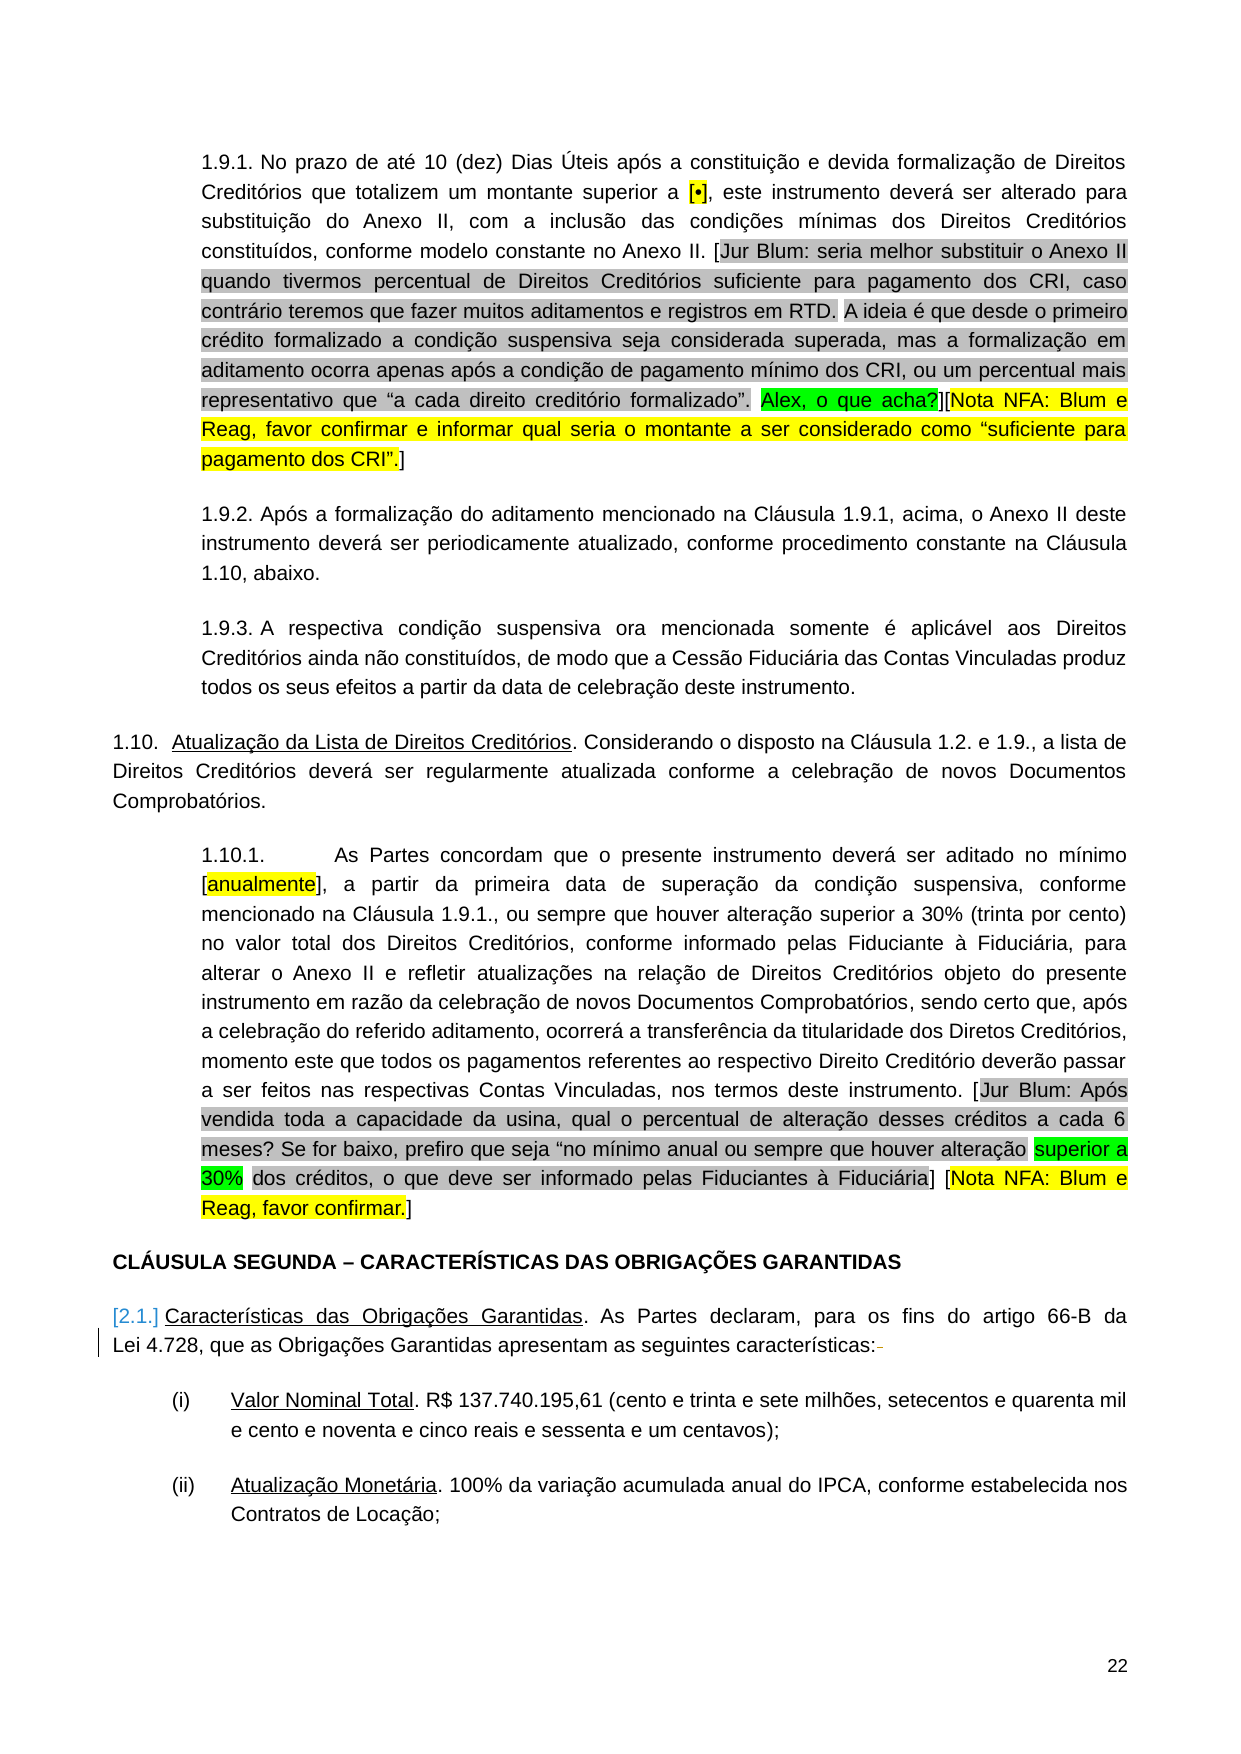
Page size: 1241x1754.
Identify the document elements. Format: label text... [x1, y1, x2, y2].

list As Partes concordam que o presente instrumento deverá ser aditado no mínimo [anualmente], a partir da primeira data de superação da condição suspensiva, conforme mencionado na Cláusula 1.9.1., ou sempre que houver alteração superior a 30% (trinta por cento) no valor total dos Direitos Creditórios, conforme informado pelas Fiduciante à Fiduciária, para alterar o Anexo II e refletir atualizações na relação de Direitos Creditórios objeto do presente instrumento em razão da celebração de novos Documentos Comprobatórios, sendo certo que, após a celebração do referido aditamento, ocorrerá a transferência da titularidade dos Diretos Creditórios, momento este que todos os pagamentos referentes ao respectivo Direito Creditório deverão passar a ser feitos nas respectivas Contas Vinculadas, nos termos deste instrumento. [Jur Blum: Após vendida toda a capacidade da usina, qual o percentual de alteração desses créditos a cada 6 meses? Se for baixo, prefiro que seja “no mínimo anual ou sempre que houver alteração superior a 30% dos créditos, o que deve ser informado pelas Fiduciantes à Fiduciária] [Nota NFA: Blum e Reag, favor confirmar.] [201, 843, 1128, 1107]
list A respectiva condição suspensiva ora mencionada somente é aplicável aos Direitos Creditórios ainda não constituídos, de modo que a Cessão Fiduciária das Contas Vinculadas produz todos os seus efeitos a partir da data de celebração deste instrumento. [201, 616, 1128, 699]
list CLÁUSULA SEGUNDA – CARACTERÍSTICAS DAS OBRIGAÇÕES GARANTIDAS [75, 1250, 1128, 1274]
list Após a formalização do aditamento mencionado na Cláusula 1.9.1, acima, o Anexo II deste instrumento deverá ser periodicamente atualizado, conforme procedimento constante na Cláusula 1.10, abaixo. [201, 502, 1128, 585]
list Características das Obrigações Garantidas. As Partes declaram, para os fins do artigo 66-B da Lei 4.728, que as Obrigações Garantidas apresentam as seguintes características: [112, 1304, 1128, 1357]
list As Partes concordam que o presente instrumento deverá ser aditado no mínimo [anualmente], a partir da primeira data de superação da condição suspensiva, conforme mencionado na Cláusula 1.9.1., ou sempre que houver alteração superior a 30% (trinta por cento) no valor total dos Direitos Creditórios, conforme informado pelas Fiduciante à Fiduciária, para alterar o Anexo II e refletir atualizações na relação de Direitos Creditórios objeto do presente instrumento em razão da celebração de novos Documentos Comprobatórios, sendo certo que, após a celebração do referido aditamento, ocorrerá a transferência da titularidade dos Diretos Creditórios, momento este que todos os pagamentos referentes ao respectivo Direito Creditório deverão passar a ser feitos nas respectivas Contas Vinculadas, nos termos deste instrumento. [Jur Blum: Após vendida toda a capacidade da usina, qual o percentual de alteração desses créditos a cada 6 meses? Se for baixo, prefiro que seja “no mínimo anual ou sempre que houver alteração superior a 30% dos créditos, o que deve ser informado pelas Fiduciantes à Fiduciária] [Nota NFA: Blum e Reag, favor confirmar.] [201, 1131, 1128, 1219]
list Atualização Monetária. 100% da variação acumulada anual do IPCA, conforme estabelecida nos Contratos de Locação; [172, 1472, 1128, 1526]
list Atualização da Lista de Direitos Creditórios. Considerando o disposto na Cláusula 1.2. e 1.9., a lista de Direitos Creditórios deverá ser regularmente atualizada conforme a celebração de novos Documentos Comprobatórios. [112, 730, 1128, 812]
list Valor Nominal Total. R$ 137.740.195,61 (cento e trinta e sete milhões, setecentos e quarenta mil e cento e noventa e cinco reais e sessenta e um centavos); [172, 1388, 1128, 1442]
list No prazo de até 10 (dez) Dias Úteis após a constituição e devida formalização de Direitos Creditórios que totalizem um montante superior a [•], este instrumento deverá ser alterado para substituição do Anexo II, com a inclusão das condições mínimas dos Direitos Creditórios constituídos, conforme modelo constante no Anexo II. [Jur Blum: seria melhor substituir o Anexo II quando tivermos percentual de Direitos Creditórios suficiente para pagamento dos CRI, caso contrário teremos que fazer muitos aditamentos e registros em RTD. A ideia é que desde o primeiro crédito formalizado a condição suspensiva seja considerada superada, mas a formalização em aditamento ocorra apenas após a condição de pagamento mínimo dos CRI, ou um percentual mais representativo que “a cada direito creditório formalizado”. Alex, o que acha?][Nota NFA: Blum e Reag, favor confirmar e informar qual seria o montante a ser considerado como “suficiente para pagamento dos CRI”.] [201, 150, 1128, 269]
